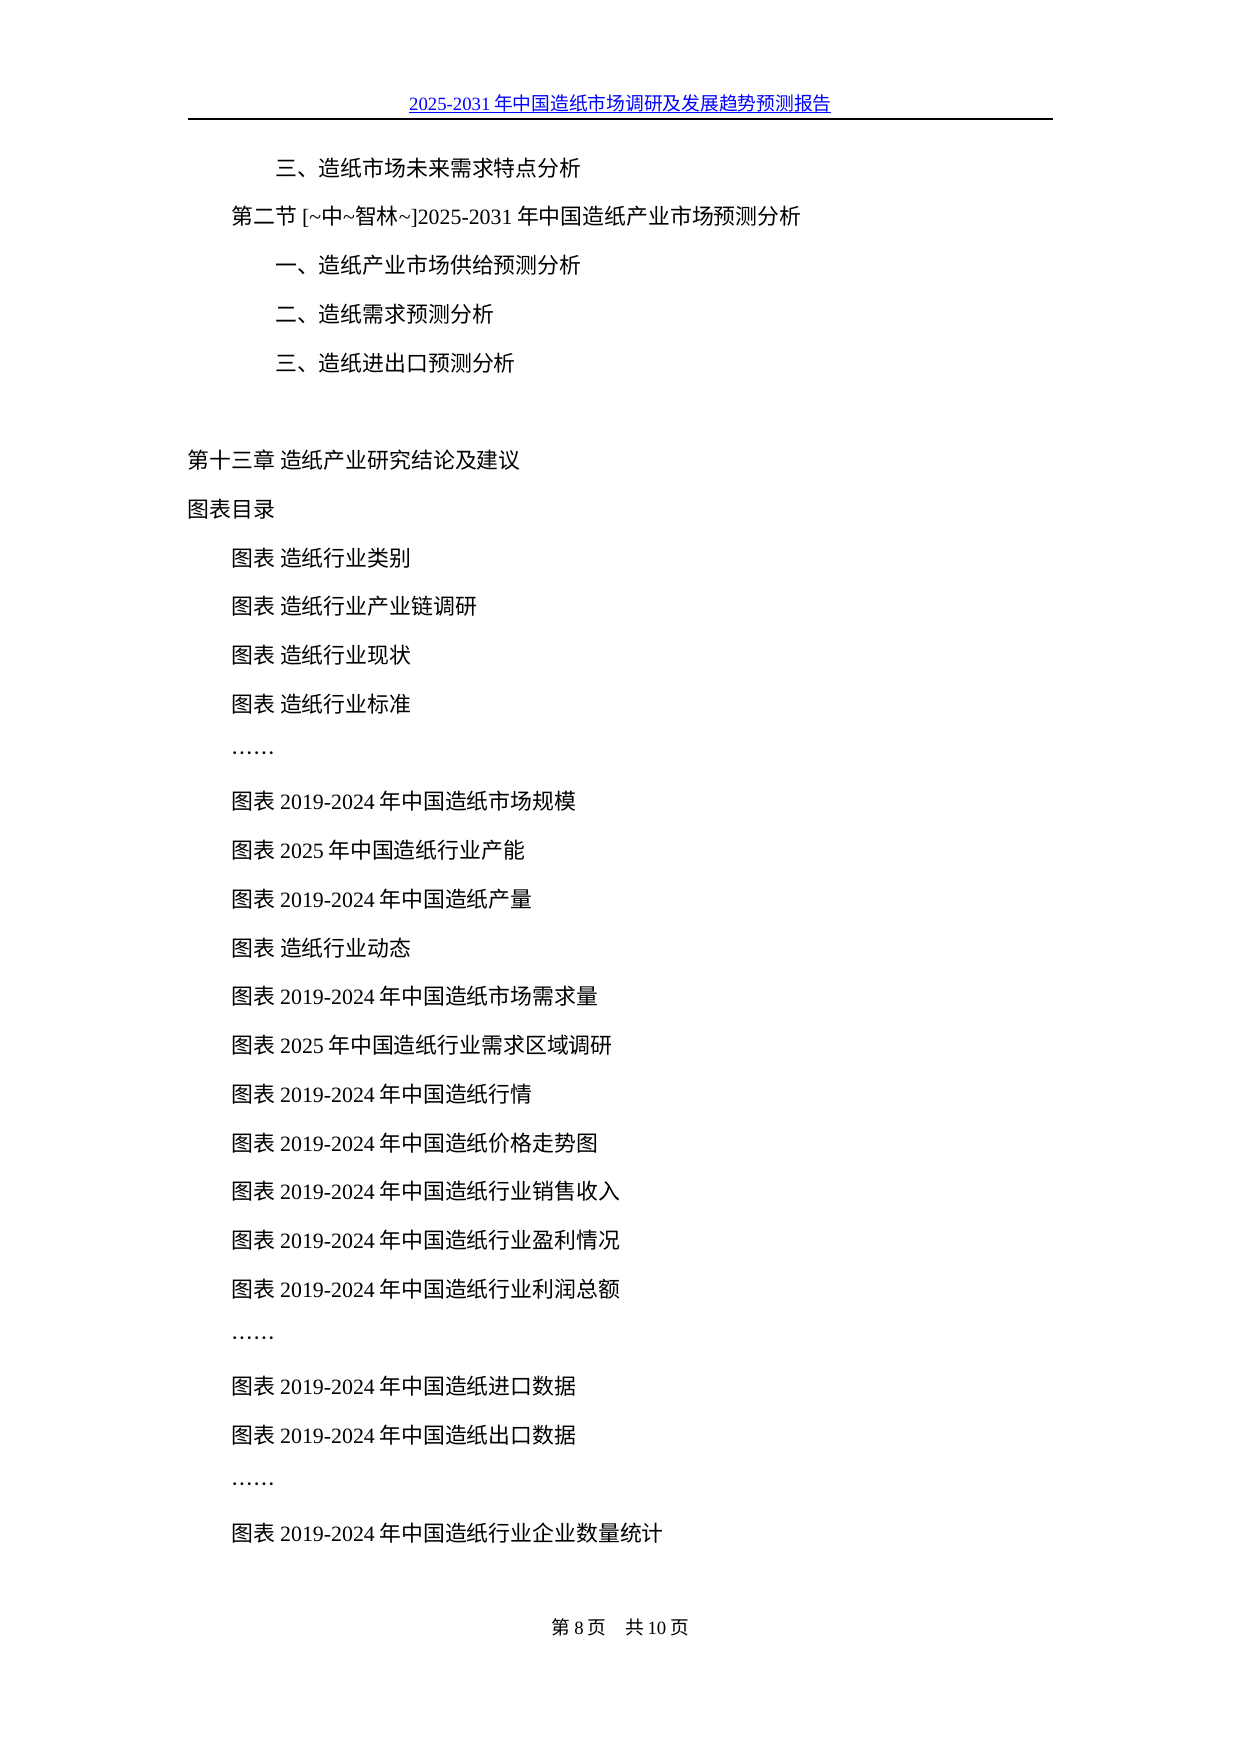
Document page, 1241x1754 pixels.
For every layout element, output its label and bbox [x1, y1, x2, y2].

text [187, 150, 1053, 1548]
